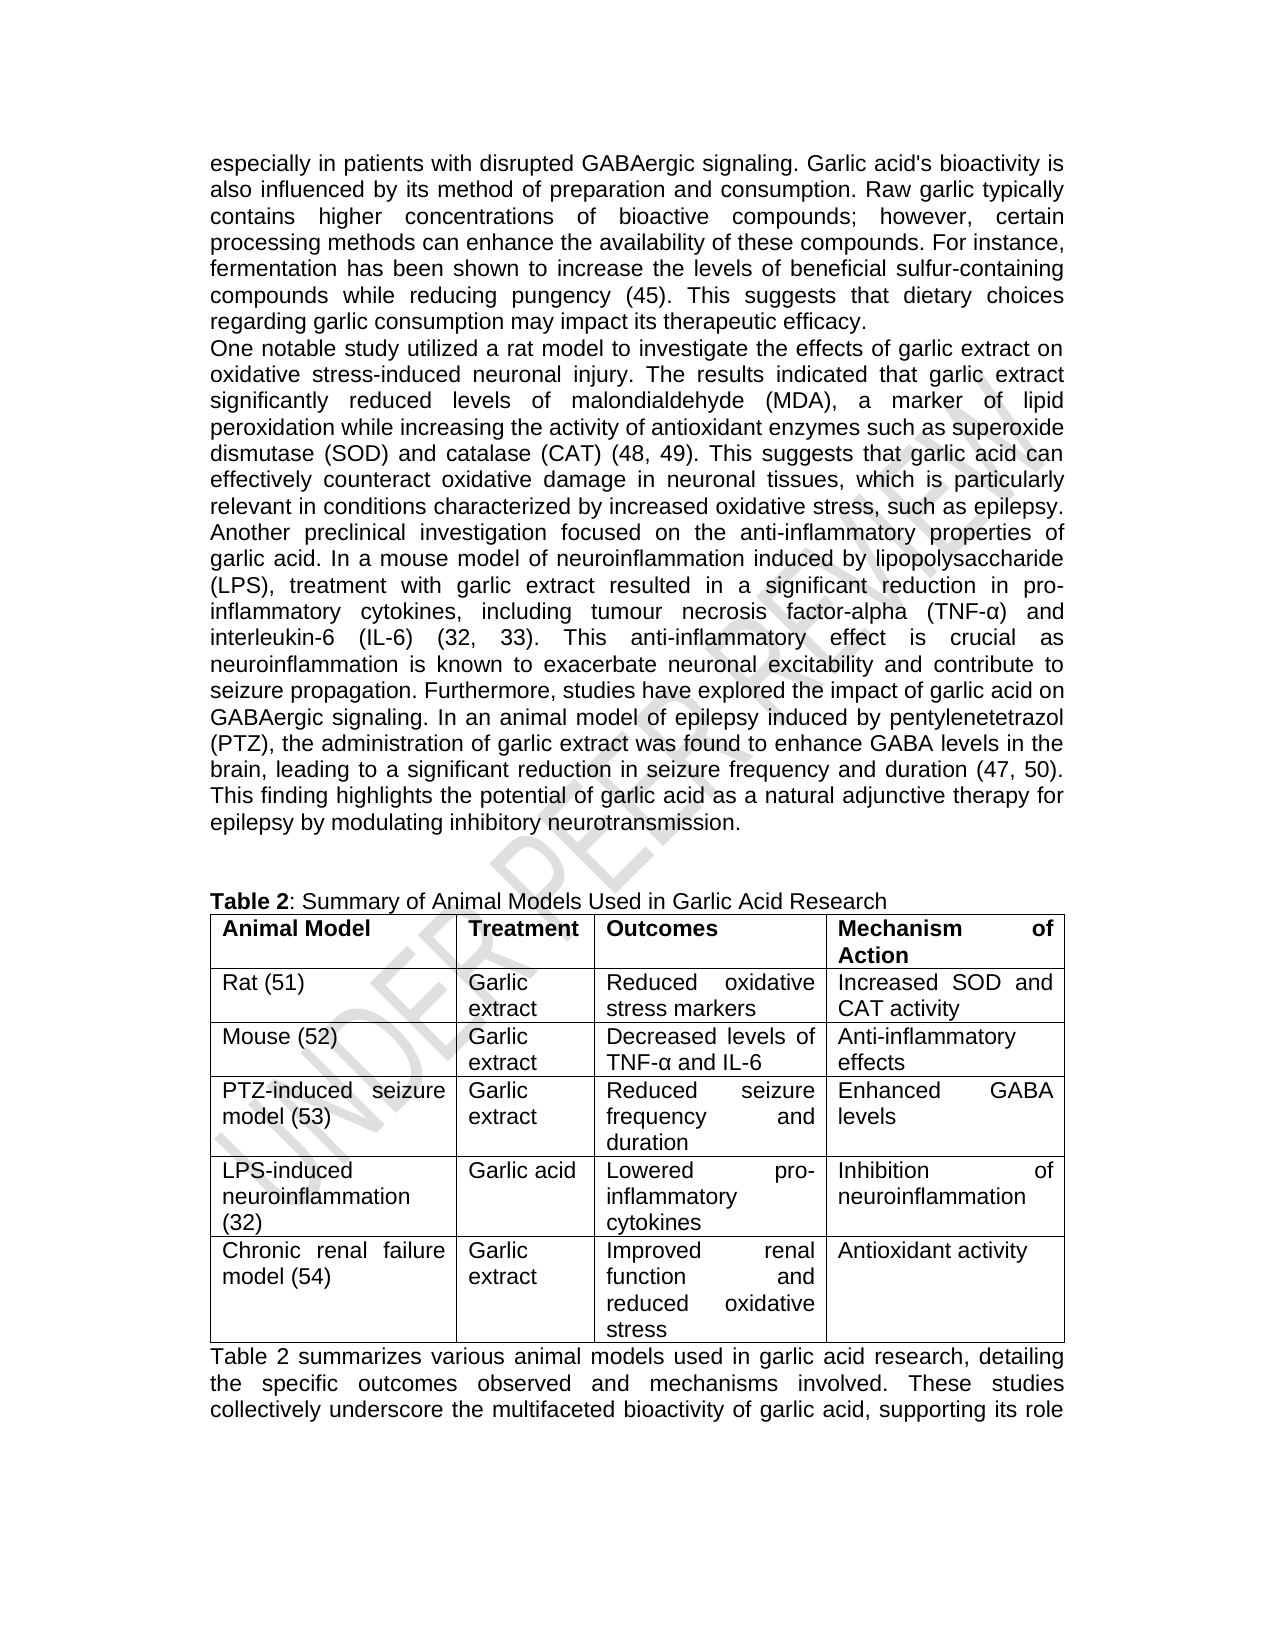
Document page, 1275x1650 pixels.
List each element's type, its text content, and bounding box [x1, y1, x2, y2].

table_cell Chronic renal failure model (54) [211, 1237, 456, 1342]
text One notable study utilized a rat model to investigate the effects of garlic extract on oxidative stress-induced neuronal injury. The results indicated that garlic extract significantly reduced levels of malondialdehyde (MDA), a marker of lipid peroxidation while increasing the activity of antioxidant enzymes such as superoxide dismutase (SOD) and catalase (CAT) (48, 49). This suggests that garlic acid can effectively counteract oxidative damage in neuronal tissues, which is particularly relevant in conditions characterized by increased oxidative stress, such as epilepsy. Another preclinical investigation focused on the anti-inflammatory properties of garlic acid. In a mouse model of neuroinflammation induced by lipopolysaccharide (LPS), treatment with garlic extract resulted in a significant reduction in pro-inflammatory cytokines, including tumour necrosis factor-alpha (TNF-α) and interleukin-6 (IL-6) (32, 33). This anti-inflammatory effect is crucial as neuroinflammation is known to exacerbate neuronal excitability and contribute to seizure propagation. Furthermore, studies have explored the impact of garlic acid on GABAergic signaling. In an animal model of epilepsy induced by pentylenetetrazol (PTZ), the administration of garlic extract was found to enhance GABA levels in the brain, leading to a significant reduction in seizure frequency and duration (47, 50). This finding highlights the potential of garlic acid as a natural adjunctive therapy for epilepsy by modulating inhibitory neurotransmission. [210, 334, 1065, 835]
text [210, 150, 1065, 334]
table_cell Mouse (52) [211, 1023, 456, 1076]
table_cell Garlic acid [457, 1157, 594, 1236]
table_cell Garlic extract [457, 969, 594, 1022]
table_cell Enhanced GABA levels [827, 1077, 1064, 1156]
table_cell Rat (51) [211, 969, 456, 1022]
table_cell Decreased levels of TNF-α and IL-6 [595, 1023, 826, 1076]
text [210, 1343, 1065, 1422]
table_cell Anti-inflammatory effects [827, 1023, 1064, 1076]
table_cell Lowered pro-inflammatory cytokines [595, 1157, 826, 1236]
table_cell Inhibition of neuroinflammation [827, 1157, 1064, 1236]
table_cell Garlic extract [457, 1237, 594, 1342]
table_cell PTZ-induced seizure model (53) [211, 1077, 456, 1156]
table_cell Increased SOD and CAT activity [827, 969, 1064, 1022]
table_cell Improved renal function and reduced oxidative stress [595, 1237, 826, 1342]
table_cell LPS-induced neuroinflammation (32) [211, 1157, 456, 1236]
table_header Mechanism of Action [827, 915, 1064, 968]
table_cell Reduced seizure frequency and duration [595, 1077, 826, 1156]
table_header Outcomes [595, 915, 826, 968]
table_cell Antioxidant activity [827, 1237, 1064, 1342]
table_header Animal Model [211, 915, 456, 968]
table_header Treatment [457, 915, 594, 968]
table_cell Garlic extract [457, 1023, 594, 1076]
table_cell Garlic extract [457, 1077, 594, 1156]
text Table 2: Summary of Animal Models Used in Garlic Acid Research [210, 888, 1065, 914]
table_cell Reduced oxidative stress markers [595, 969, 826, 1022]
